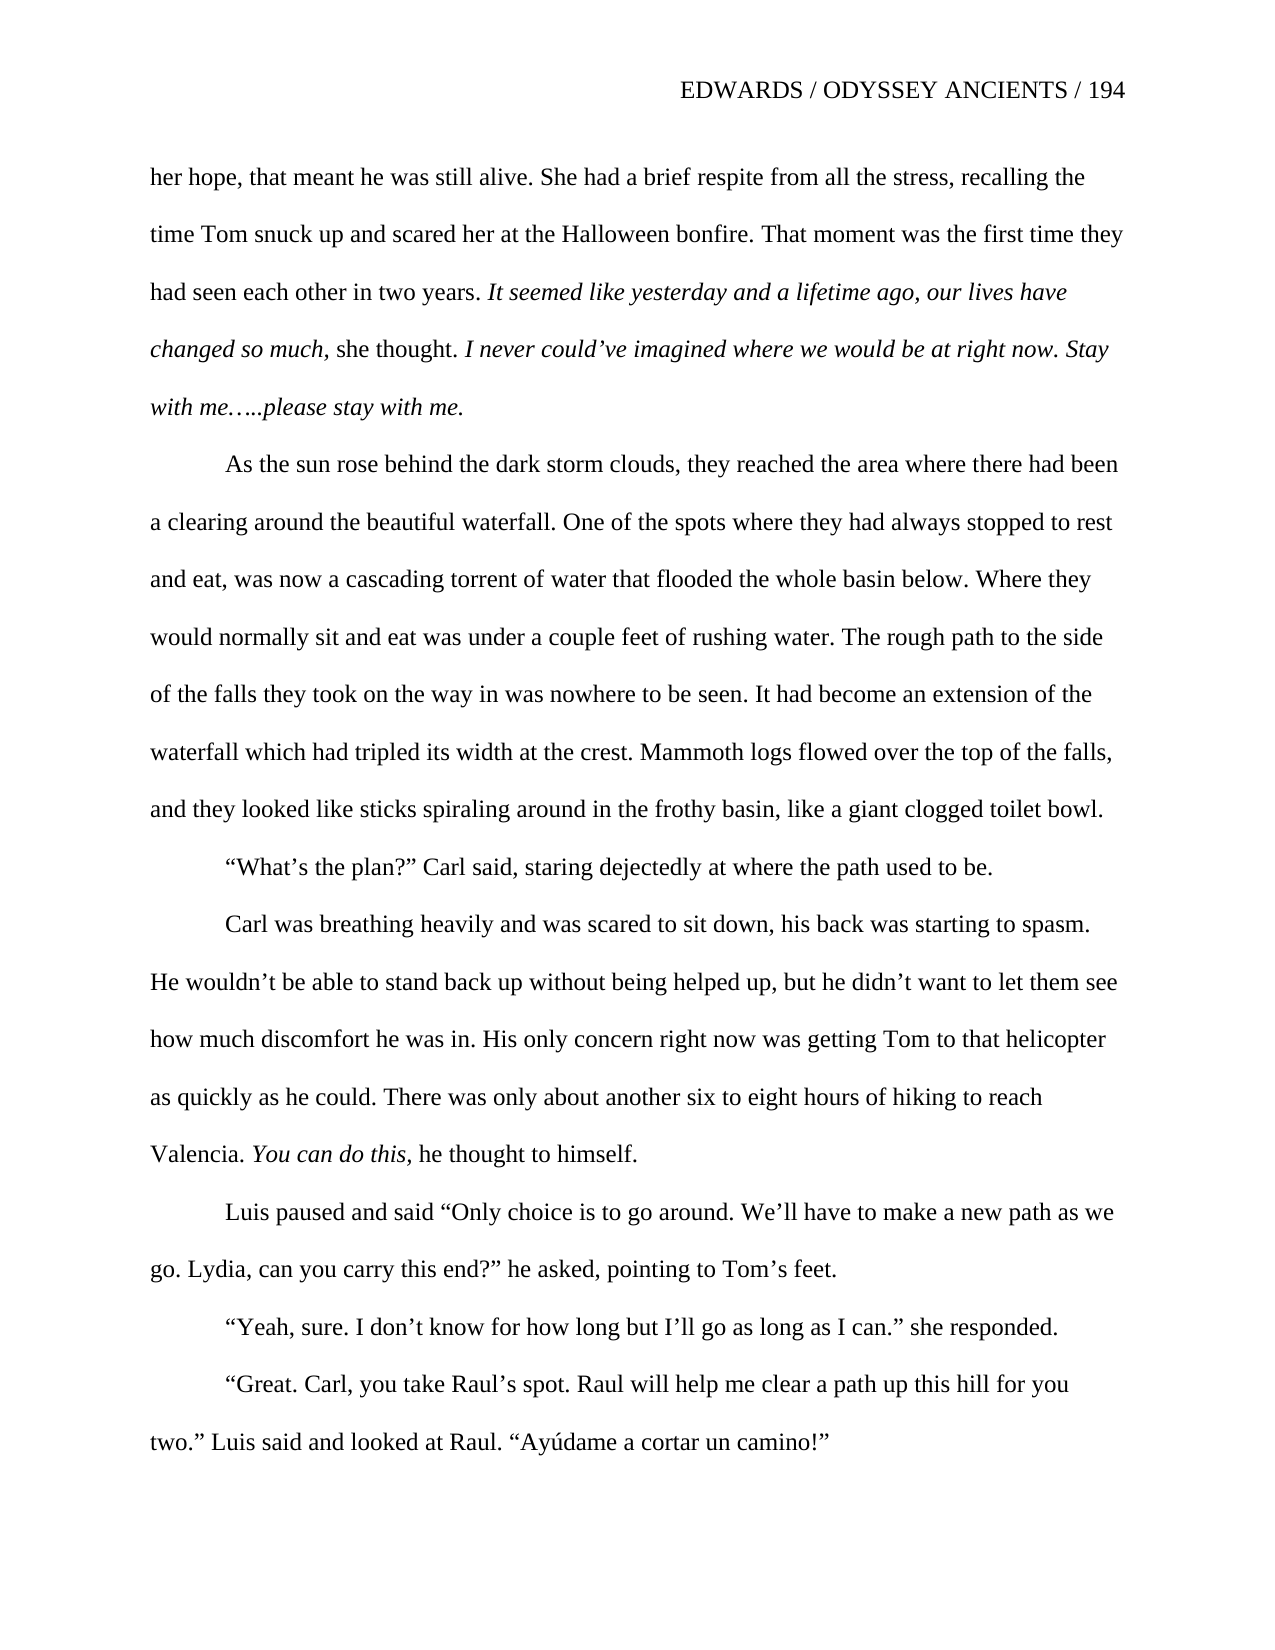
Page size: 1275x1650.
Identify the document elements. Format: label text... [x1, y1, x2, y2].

text “Yeah, sure. I don’t know for how long but I’ll go as long as I can.” she responded. [150, 1312, 1125, 1340]
text “What’s the plan?” Carl said, staring dejectedly at where the path used to be. [150, 852, 1125, 880]
text Carl was breathing heavily and was scared to sit down, his back was starting to spasm. He wouldn’t be able to stand back up without being helped up, but he didn’t want to let them see how much discomfort he was in. His only concern right now was getting Tom to that helicopter as quickly as he could. There was only about another six to eight hours of hiking to reach Valencia. You can do this, he thought to himself. [150, 909, 1125, 1168]
text As the sun rose behind the dark storm clouds, they reached the area where there had been a clearing around the beautiful waterfall. One of the spots where they had always stopped to rest and eat, was now a cascading torrent of water that flooded the whole basin below. Where they would normally sit and eat was under a couple feet of rushing water. The rough path to the side of the falls they took on the way in was nowhere to be seen. It had become an extension of the waterfall which had tripled its width at the crest. Mammoth logs flowed over the top of the falls, and they looked like sticks spiraling around in the frothy basin, like a giant clogged toilet bowl. [150, 449, 1125, 823]
text Luis paused and said “Only choice is to go around. We’ll have to make a new path as we go. Lydia, can you carry this end?” he asked, pointing to Tom’s feet. [150, 1197, 1125, 1283]
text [150, 162, 1125, 420]
text “Great. Carl, you take Raul’s spot. Raul will help me clear a path up this hill for you two.” Luis said and looked at Raul. “Ayúdame a cortar un camino!” [150, 1369, 1125, 1455]
